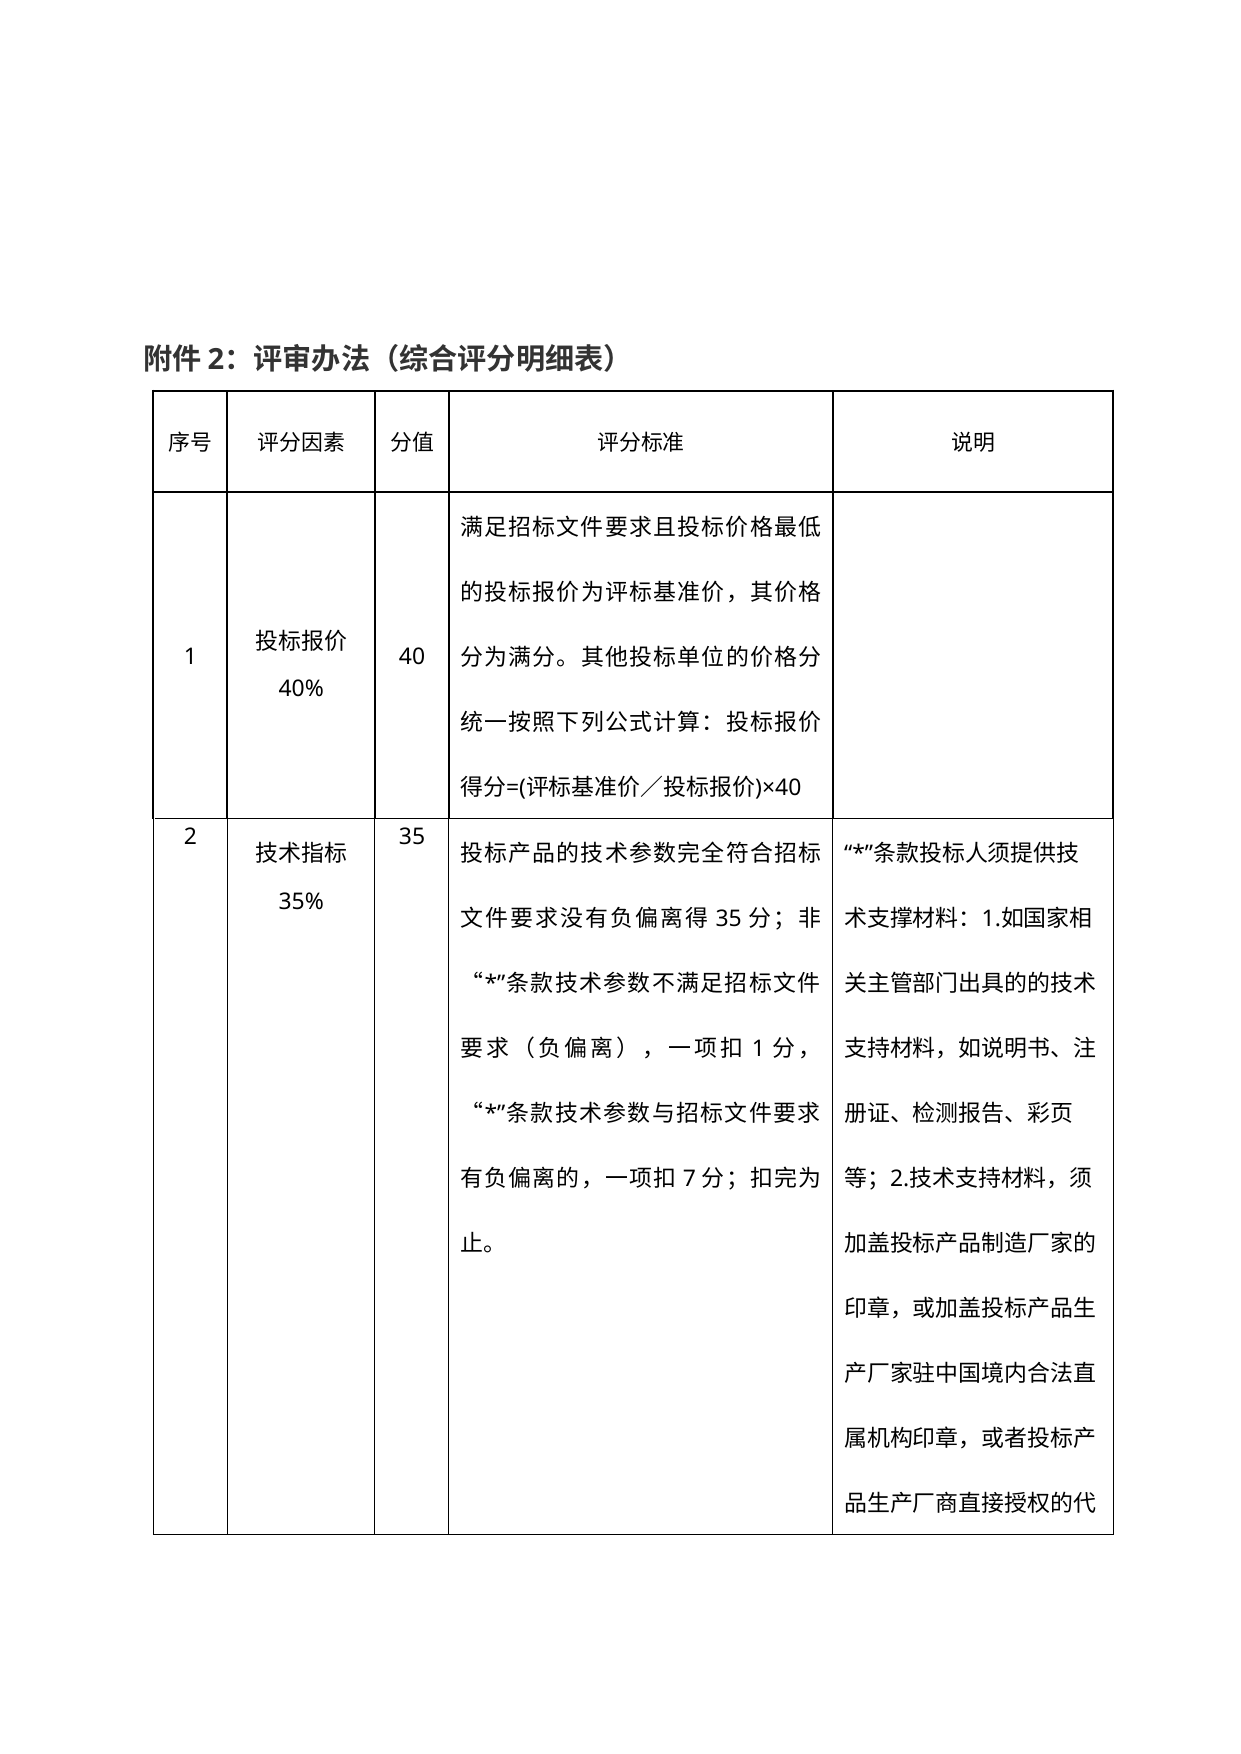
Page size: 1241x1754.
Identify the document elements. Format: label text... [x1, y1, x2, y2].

table_header 序号 [154, 392, 226, 491]
text 附件2：评审办法（综合评分明细表） [143, 324, 1053, 389]
table_cell 2 [154, 819, 227, 1534]
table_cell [449, 819, 832, 1534]
table_cell 35 [375, 819, 448, 1534]
table_header 说明 [834, 392, 1112, 491]
table_cell [834, 493, 1112, 818]
table_cell 投标报价40% [228, 493, 374, 818]
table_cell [833, 819, 1113, 1534]
table_header 评分标准 [450, 392, 832, 491]
table_cell 技术指标 35% [228, 819, 374, 1534]
table_header 分值 [376, 392, 448, 491]
table_cell 1 [154, 493, 226, 818]
table_header 评分因素 [228, 392, 374, 491]
table_cell 40 [376, 493, 448, 818]
table_cell 满足招标文件要求且投标价格最低的投标报价为评标基准价，其价格分为满分。其他投标单位的价格分统一按照下列公式计算：投标报价得分=(评标基准价／投标报价)×40 [450, 493, 832, 818]
